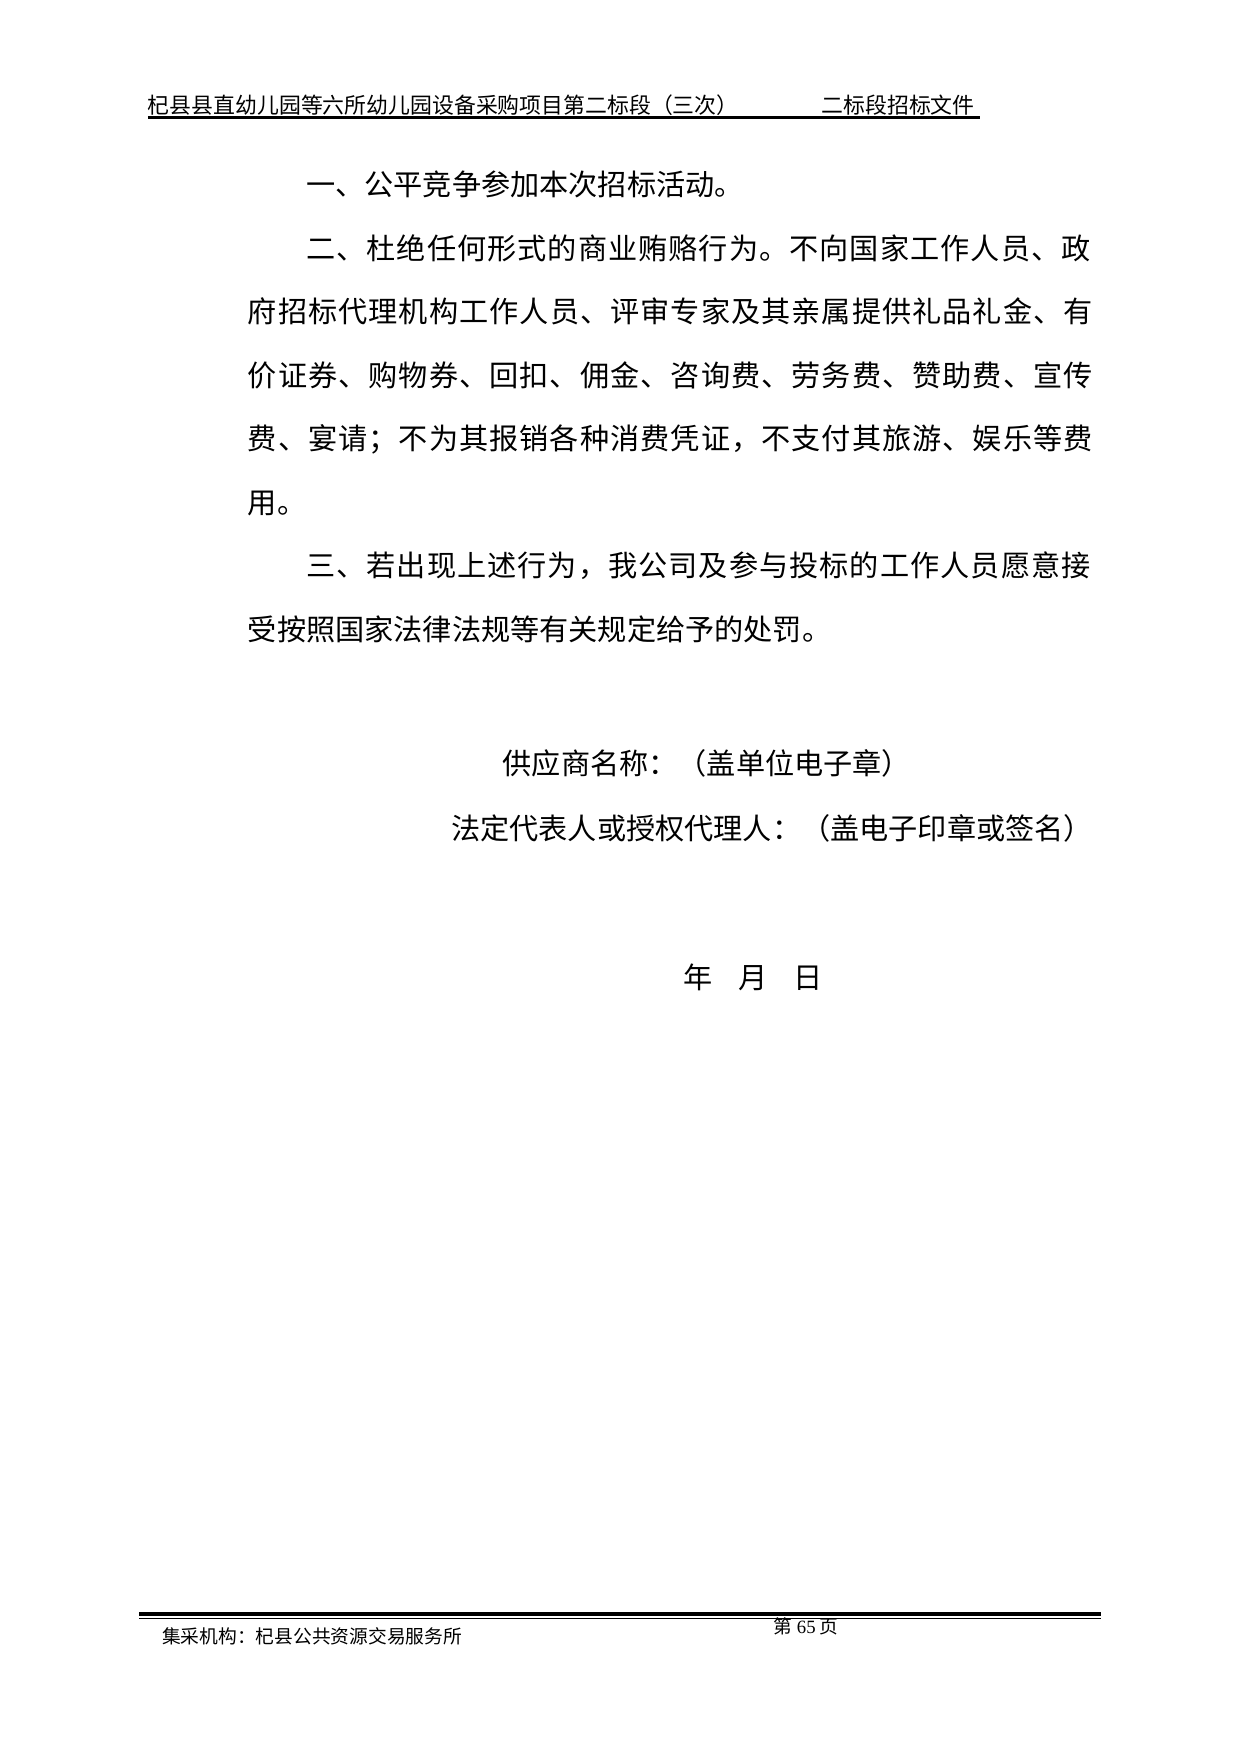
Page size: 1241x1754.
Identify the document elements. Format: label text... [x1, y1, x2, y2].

text 二、杜绝任何形式的商业贿赂行为。不向国家工作人员、政府招标代理机构工作人员、评审专家及其亲属提供礼品礼金、有价证券、购物券、回扣、佣金、咨询费、劳务费、赞助费、宣传费、宴请；不为其报销各种消费凭证，不支付其旅游、娱乐等费用。 [248, 225, 1092, 521]
text 年 月 日 [148, 944, 1092, 1009]
text 三、若出现上述行为，我公司及参与投标的工作人员愿意接受按照国家法律法规等有关规定给予的处罚。 [248, 543, 1092, 648]
text 一、公平竞争参加本次招标活动。 [248, 162, 1092, 204]
text 法定代表人或授权代理人：（盖电子印章或签名） [248, 794, 1092, 859]
text 供应商名称：（盖单位电子章） [248, 729, 1092, 794]
